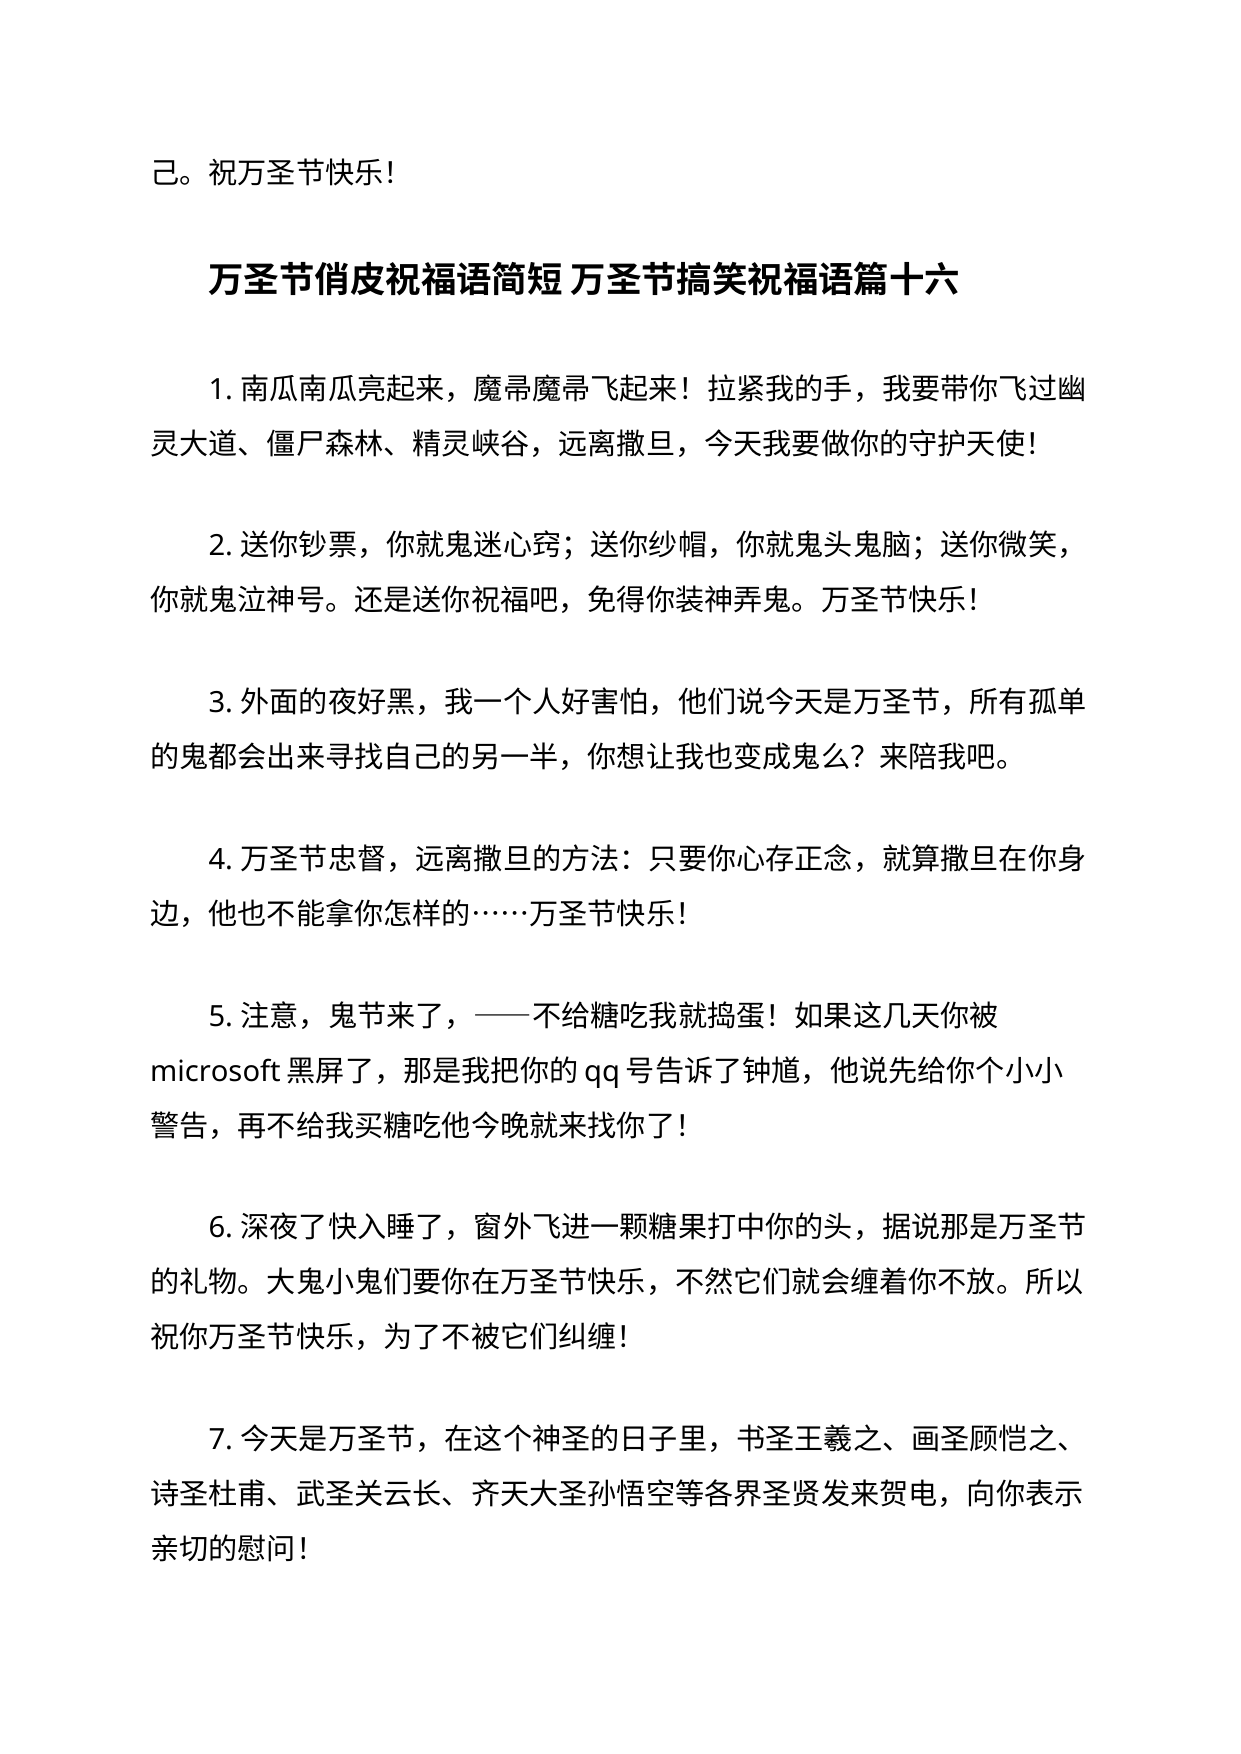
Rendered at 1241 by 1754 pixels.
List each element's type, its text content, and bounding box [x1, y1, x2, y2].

text 6. 深夜了快入睡了，窗外飞进一颗糖果打中你的头，据说那是万圣节的礼物。大鬼小鬼们要你在万圣节快乐，不然它们就会缠着你不放。所以祝你万圣节快乐，为了不被它们纠缠！ [150, 1204, 1090, 1356]
text 5. 注意，鬼节来了，——不给糖吃我就捣蛋！如果这几天你被microsoft黑屏了，那是我把你的qq号告诉了钟馗，他说先给你个小小警告，再不给我买糖吃他今晚就来找你了！ [150, 992, 1090, 1144]
text 万圣节俏皮祝福语简短 万圣节搞笑祝福语篇十六 [150, 252, 1090, 303]
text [150, 150, 1090, 192]
text 1. 南瓜南瓜亮起来，魔帚魔帚飞起来！拉紧我的手，我要带你飞过幽灵大道、僵尸森林、精灵峡谷，远离撒旦，今天我要做你的守护天使！ [150, 365, 1090, 462]
text 2. 送你钞票，你就鬼迷心窍；送你纱帽，你就鬼头鬼脑；送你微笑，你就鬼泣神号。还是送你祝福吧，免得你装神弄鬼。万圣节快乐！ [150, 522, 1090, 619]
text 4. 万圣节忠督，远离撒旦的方法：只要你心存正念，就算撒旦在你身边，他也不能拿你怎样的……万圣节快乐！ [150, 836, 1090, 933]
text 3. 外面的夜好黑，我一个人好害怕，他们说今天是万圣节，所有孤单的鬼都会出来寻找自己的另一半，你想让我也变成鬼么？来陪我吧。 [150, 679, 1090, 776]
text 7. 今天是万圣节，在这个神圣的日子里，书圣王羲之、画圣顾恺之、诗圣杜甫、武圣关云长、齐天大圣孙悟空等各界圣贤发来贺电，向你表示亲切的慰问！ [150, 1416, 1090, 1568]
